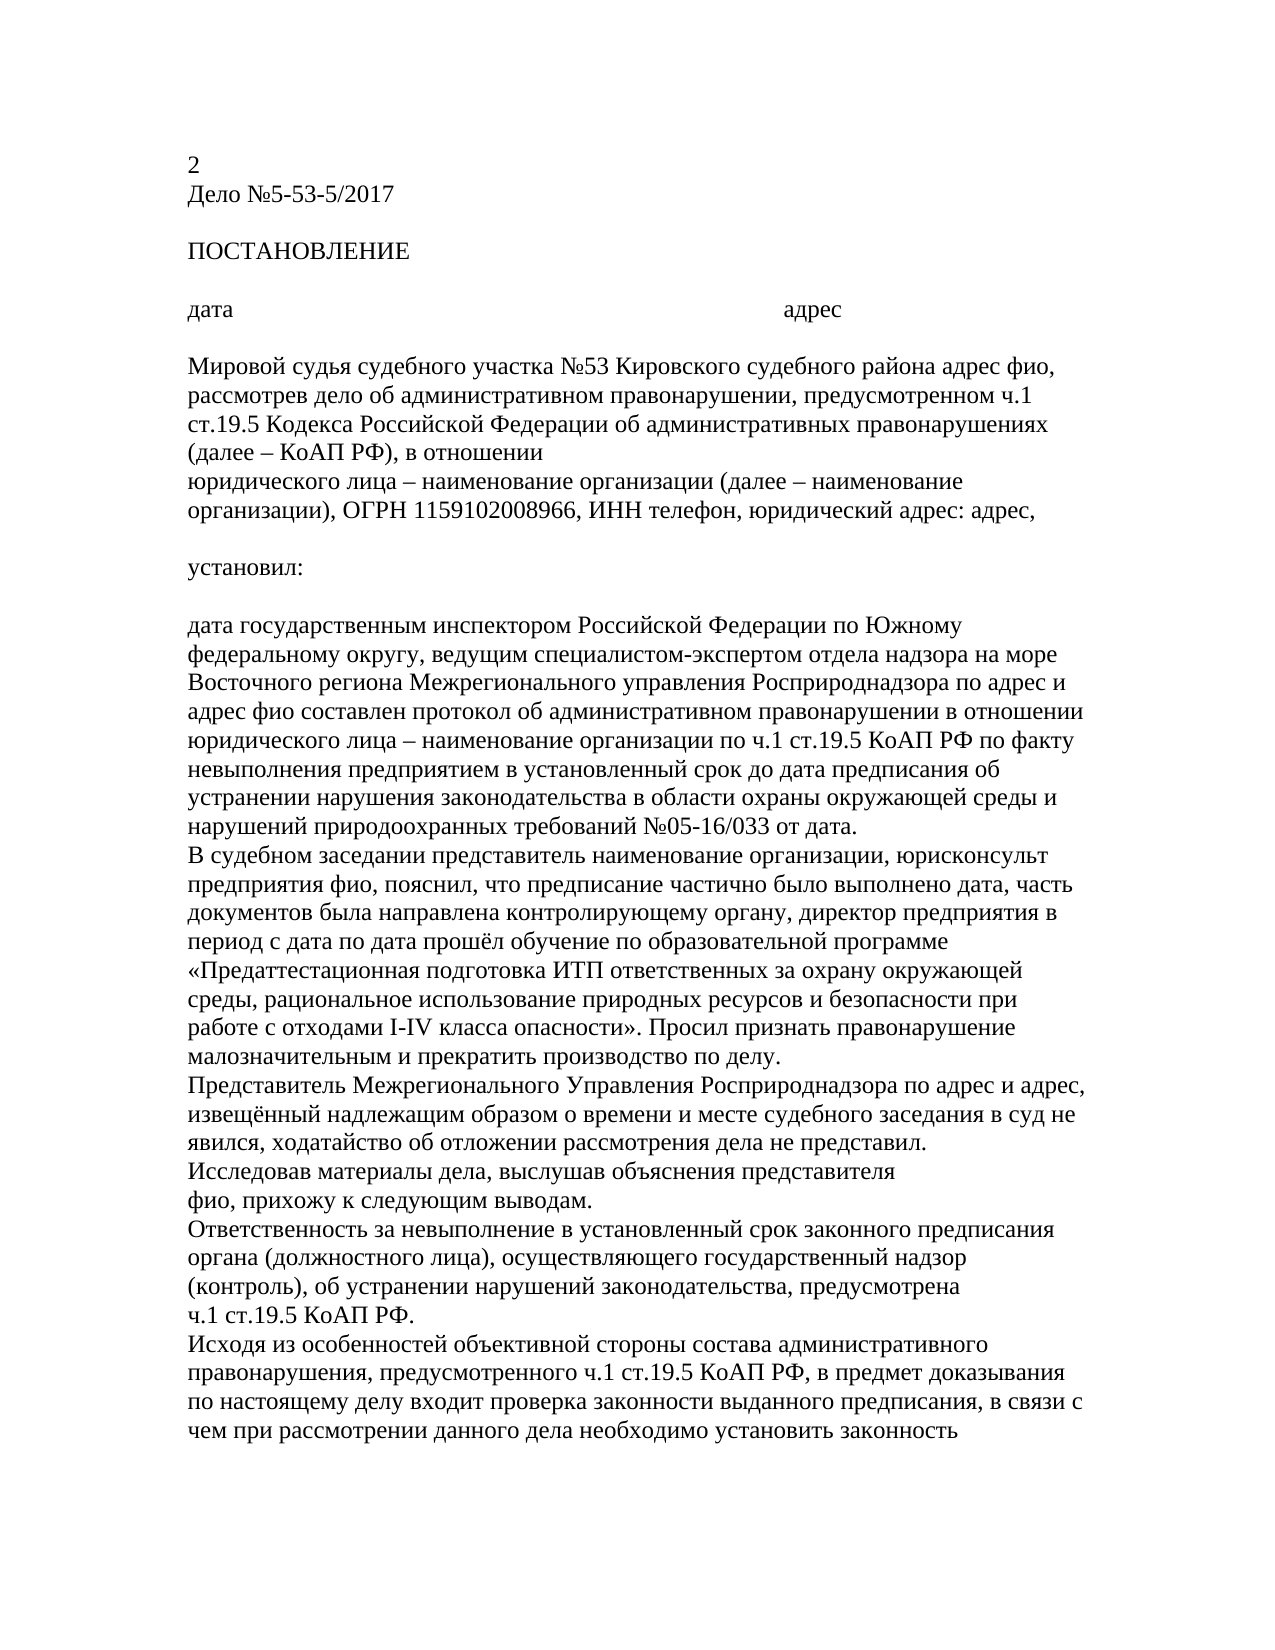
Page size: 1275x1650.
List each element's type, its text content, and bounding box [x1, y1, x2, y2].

text установил: [187, 552, 1087, 581]
text ПОСТАНОВЛЕНИЕ [187, 236, 1087, 265]
text Мировой судья судебного участка №53 Кировского судебного района адрес фио, рассмотрев дело об административном правонарушении, предусмотренном ч.1 ст.19.5 Кодекса Российской Федерации об административных правонарушениях (далее – КоАП РФ), в отношении [187, 351, 1087, 466]
text дата адрес [187, 294, 1087, 322]
text фио, прихожу к следующим выводам. [187, 1185, 1087, 1214]
text ч.1 ст.19.5 КоАП РФ. [187, 1300, 1087, 1329]
text Исследовав материалы дела, выслушав объяснения представителя [187, 1156, 1087, 1185]
text Дело №5-53-5/2017 [187, 179, 1087, 207]
text Представитель Межрегионального Управления Росприроднадзора по адрес и адрес, извещённый надлежащим образом о времени и месте судебного заседания в суд не явился, ходатайство об отложении рассмотрения дела не представил. [187, 1070, 1087, 1156]
text Ответственность за невыполнение в установленный срок законного предписания органа (должностного лица), осуществляющего государственный надзор (контроль), об устранении нарушений законодательства, предусмотрена [187, 1214, 1087, 1300]
text 2 [187, 150, 1087, 179]
text дата государственным инспектором Российской Федерации по Южному федеральному округу, ведущим специалистом-экспертом отдела надзора на море Восточного региона Межрегионального управления Росприроднадзора по адрес и адрес фио составлен протокол об административном правонарушении в отношении юридического лица – наименование организации по ч.1 ст.19.5 КоАП РФ по факту невыполнения предприятием в установленный срок до дата предписания об устранении нарушения законодательства в области охраны окружающей среды и нарушений природоохранных требований №05-16/033 от дата. [187, 610, 1087, 840]
text юридического лица – наименование организации (далее – наименование организации), ОГРН 1159102008966, ИНН телефон, юридический адрес: адрес, [187, 466, 1087, 524]
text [187, 1329, 1087, 1444]
text В судебном заседании представитель наименование организации, юрисконсульт предприятия фио, пояснил, что предписание частично было выполнено дата, часть документов была направлена контролирующему органу, директор предприятия в период с дата по дата прошёл обучение по образовательной программе «Предаттестационная подготовка ИТП ответственных за охрану окружающей среды, рациональное использование природных ресурсов и безопасности при работе с отходами I-IV класса опасности». Просил признать правонарушение малозначительным и прекратить производство по делу. [187, 840, 1087, 1070]
